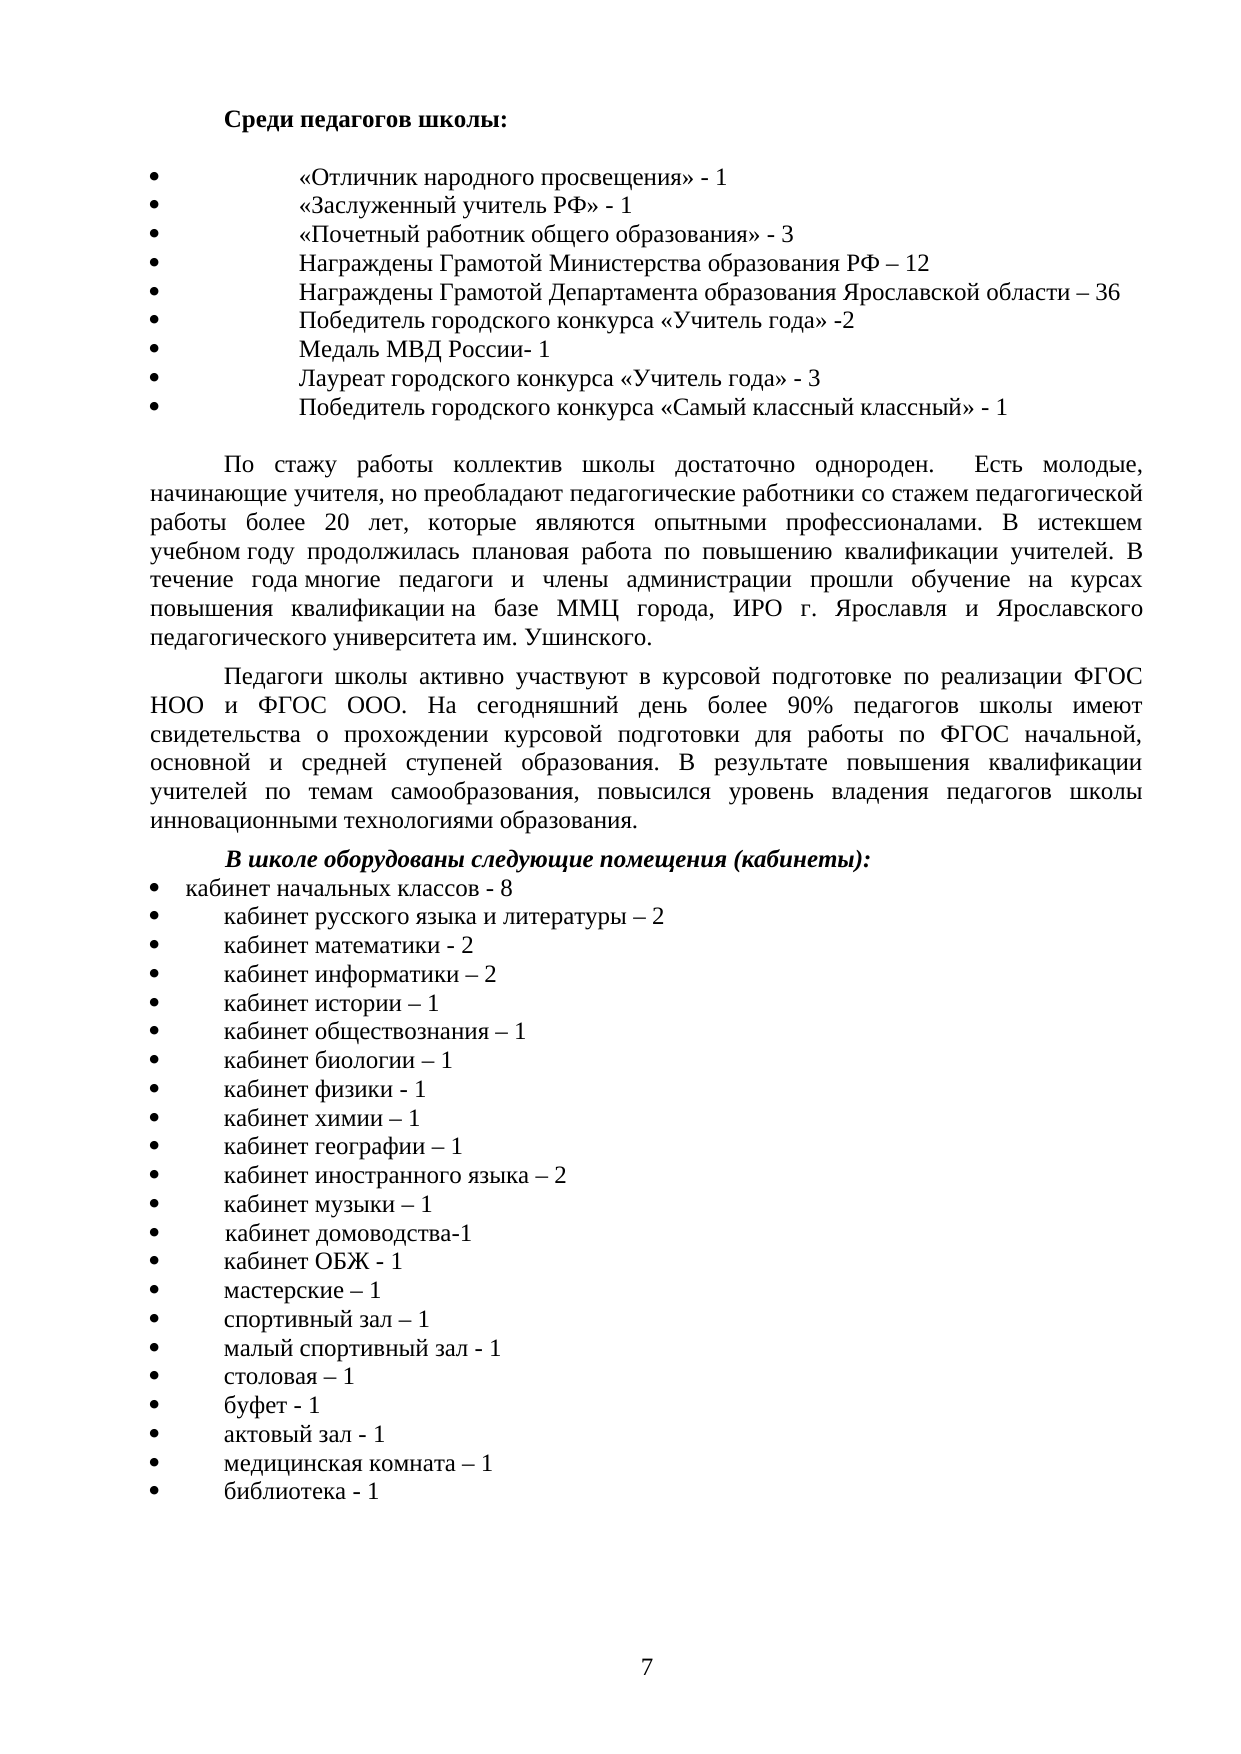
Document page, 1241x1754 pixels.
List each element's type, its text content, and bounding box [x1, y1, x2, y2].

list малый спортивный зал - 1 [150, 1333, 1144, 1361]
text В школе оборудованы следующие помещения (кабинеты): [150, 844, 1144, 873]
list «Отличник народного просвещения» - 1 [150, 162, 1144, 190]
list кабинет математики - 2 [150, 930, 1144, 959]
list кабинет истории – 1 [150, 988, 1144, 1016]
text Среди педагогов школы: [187, 104, 1144, 132]
text По стажу работы коллектив школы достаточно однороден. Есть молодые, начинающие учителя, но преобладают педагогические работники со стажем педагогической работы более 20 лет, которые являются опытными профессионалами. В истекшем учебном году продолжилась плановая работа по повышению квалификации учителей. В течение года многие педагоги и члены администрации прошли обучение на курсах повышения квалификации на базе ММЦ города, ИРО г. Ярославля и Ярославского педагогического университета им. Ушинского. [150, 449, 1144, 651]
list кабинет музыки – 1 [150, 1189, 1144, 1218]
list Награждены Грамотой Министерства образования РФ – 12 [150, 248, 1144, 277]
list Победитель городского конкурса «Самый классный классный» - 1 [150, 392, 1144, 420]
list спортивный зал – 1 [150, 1304, 1144, 1333]
list «Заслуженный учитель РФ» - 1 [150, 190, 1144, 219]
list Лауреат городского конкурса «Учитель года» - 3 [150, 363, 1144, 392]
list кабинет информатики – 2 [150, 959, 1144, 988]
list кабинет химии – 1 [150, 1103, 1144, 1131]
list кабинет иностранного языка – 2 [150, 1160, 1144, 1189]
list мастерские – 1 [150, 1275, 1144, 1304]
list кабинет биологии – 1 [150, 1045, 1144, 1074]
list «Почетный работник общего образования» - 3 [150, 219, 1144, 248]
list столовая – 1 [150, 1361, 1144, 1390]
list кабинет русского языка и литературы – 2 [150, 901, 1144, 930]
list буфет - 1 [150, 1390, 1144, 1419]
list кабинет физики - 1 [150, 1074, 1144, 1103]
list Победитель городского конкурса «Учитель года» -2 [150, 305, 1144, 334]
list кабинет домоводства-1 [150, 1218, 1144, 1246]
list медицинская комната – 1 [150, 1448, 1144, 1476]
list кабинет начальных классов - 8 [150, 873, 1144, 901]
list кабинет обществознания – 1 [150, 1016, 1144, 1045]
list актовый зал - 1 [150, 1419, 1144, 1448]
list кабинет ОБЖ - 1 [150, 1246, 1144, 1275]
list Медаль МВД России- 1 [150, 334, 1144, 363]
text Педагоги школы активно участвуют в курсовой подготовке по реализации ФГОС НОО и ФГОС ООО. На сегодняшний день более 90% педагогов школы имеют свидетельства о прохождении курсовой подготовки для работы по ФГОС начальной, основной и средней ступеней образования. В результате повышения квалификации учителей по темам самообразования, повысился уровень владения педагогов школы инновационными технологиями образования. [150, 661, 1144, 834]
list кабинет географии – 1 [150, 1131, 1144, 1160]
list Награждены Грамотой Департамента образования Ярославской области – 36 [150, 277, 1144, 305]
list библиотека - 1 [150, 1476, 1144, 1505]
